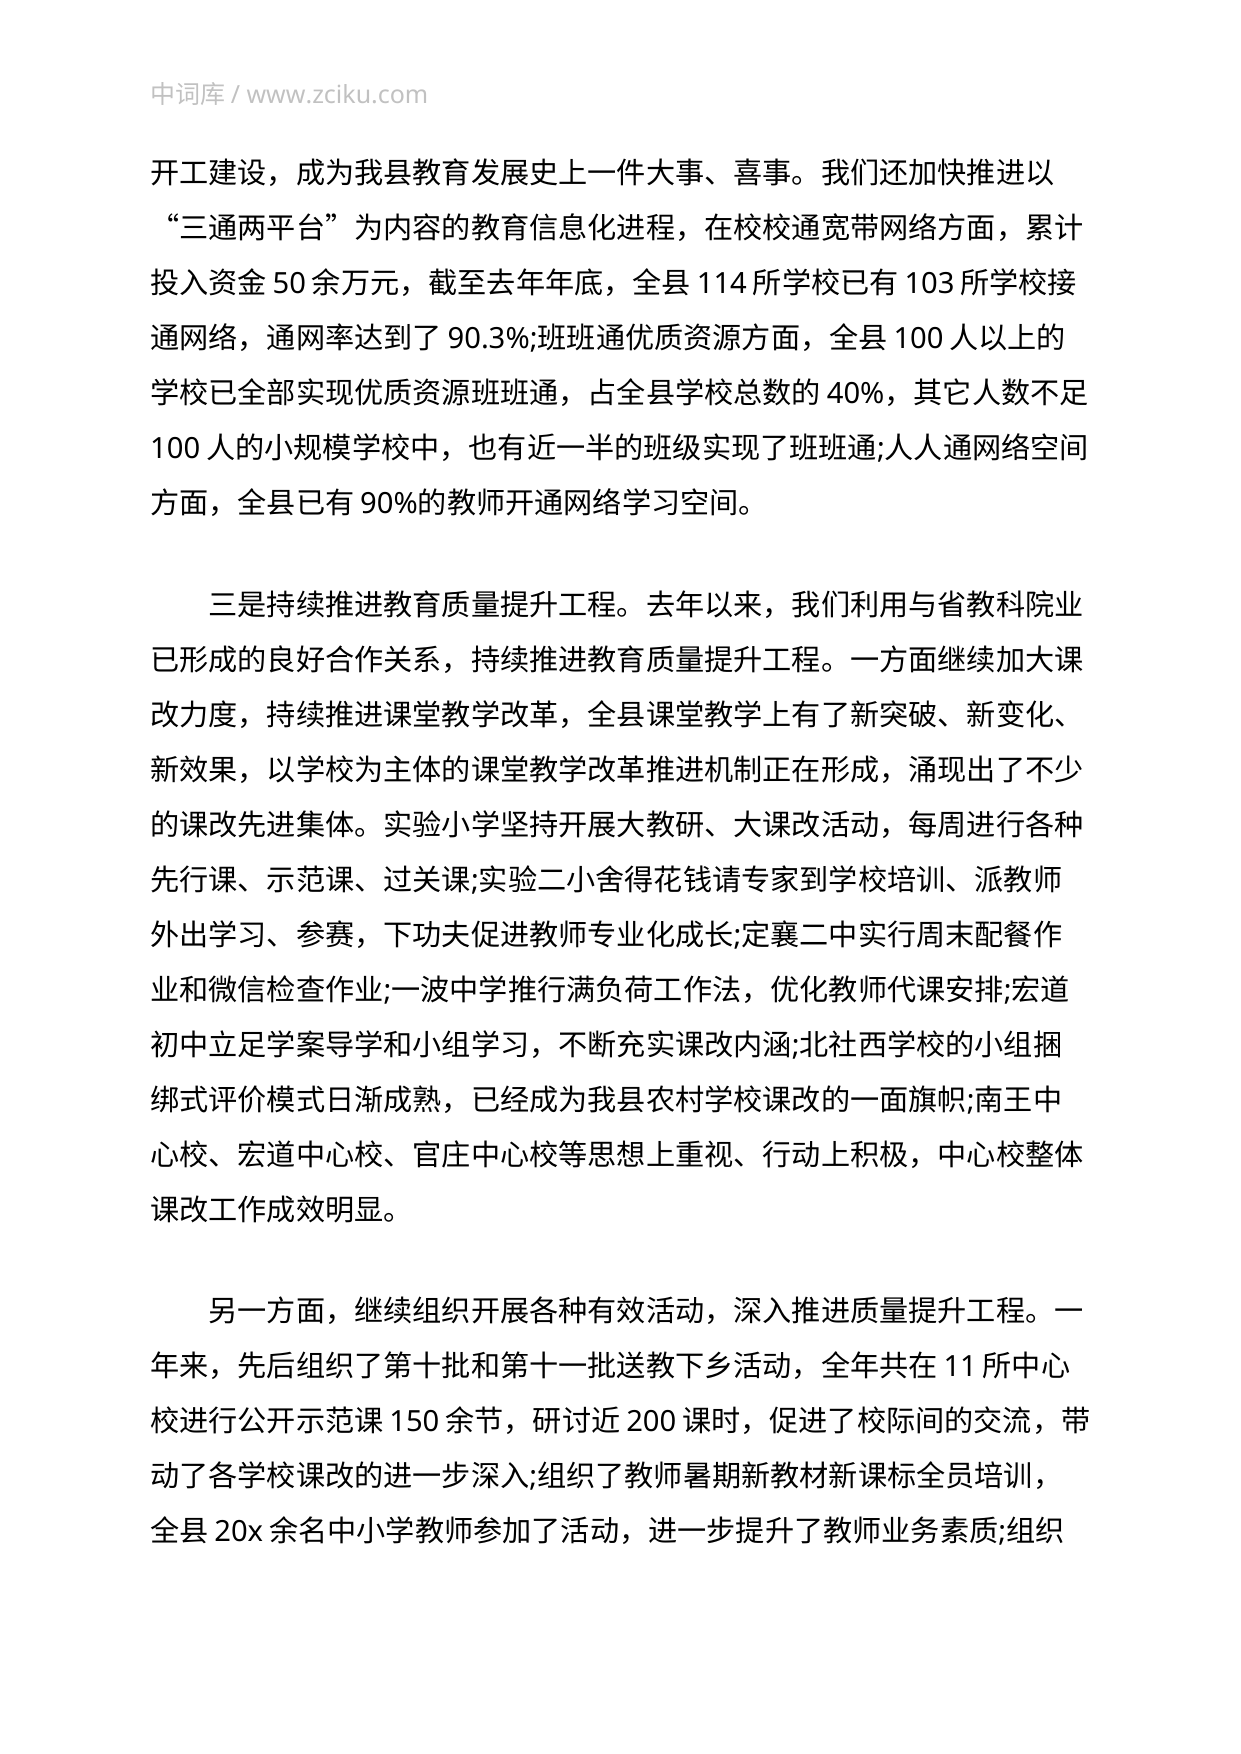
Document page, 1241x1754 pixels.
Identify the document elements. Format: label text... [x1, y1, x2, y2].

text 三是持续推进教育质量提升工程。去年以来，我们利用与省教科院业已形成的良好合作关系，持续推进教育质量提升工程。一方面继续加大课改力度，持续推进课堂教学改革，全县课堂教学上有了新突破、新变化、新效果，以学校为主体的课堂教学改革推进机制正在形成，涌现出了不少的课改先进集体。实验小学坚持开展大教研、大课改活动，每周进行各种先行课、示范课、过关课;实验二小舍得花钱请专家到学校培训、派教师外出学习、参赛，下功夫促进教师专业化成长;定襄二中实行周末配餐作业和微信检查作业;一波中学推行满负荷工作法，优化教师代课安排;宏道初中立足学案导学和小组学习，不断充实课改内涵;北社西学校的小组捆绑式评价模式日渐成熟，已经成为我县农村学校课改的一面旗帜;南王中心校、宏道中心校、官庄中心校等思想上重视、行动上积极，中心校整体课改工作成效明显。 [150, 582, 1090, 1228]
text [150, 150, 1090, 522]
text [150, 1288, 1090, 1550]
